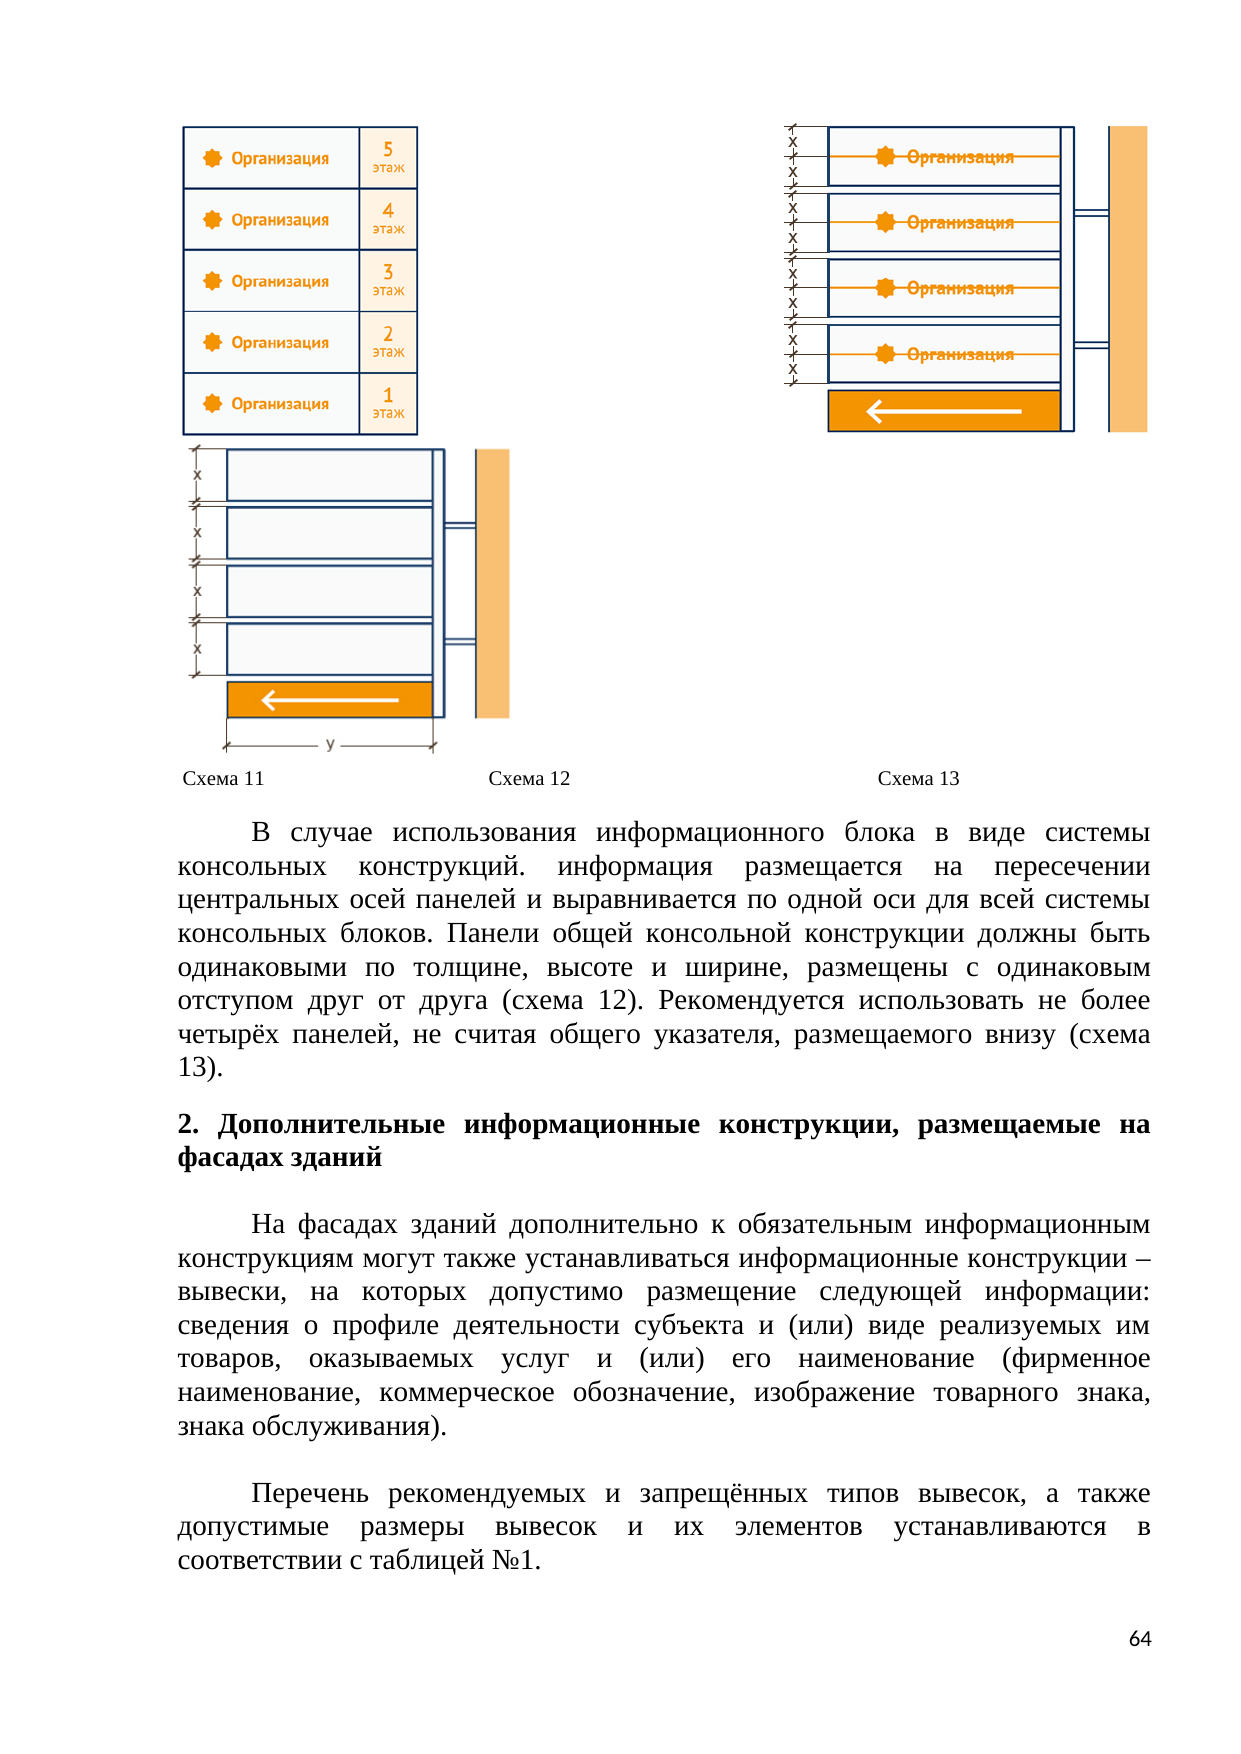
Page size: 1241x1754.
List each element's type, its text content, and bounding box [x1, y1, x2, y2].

text 2. Дополнительные информационные конструкции, размещаемые на фасадах зданий [177, 1106, 1152, 1173]
text На фасадах зданий дополнительно к обязательным информационным конструкциям могут также устанавливаться информационные конструкции – вывески, на которых допустимо размещение следующей информации: сведения о профиле деятельности субъекта и (или) виде реализуемых им товаров, оказываемых услуг и (или) его наименование (фирменное наименование, коммерческое обозначение, изображение товарного знака, знака обслуживания). [177, 1206, 1152, 1441]
text Перечень рекомендуемых и запрещённых типов вывесок, а также допустимые размеры вывесок и их элементов устанавливаются в соответствии с таблицей №1. [177, 1475, 1152, 1575]
text Схема 11 Схема 12 Схема 13 [177, 766, 1152, 790]
text В случае использования информационного блока в виде системы консольных конструкций. информация размещается на пересечении центральных осей панелей и выравнивается по одной оси для всей системы консольных блоков. Панели общей консольной конструкции должны быть одинаковыми по толщине, высоте и ширине, размещены с одинаковым отступом друг от друга (схема 12). Рекомендуется использовать не более четырёх панелей, не считая общего указателя, размещаемого внизу (схема 13). [177, 814, 1152, 1083]
picture [774, 118, 1152, 440]
picture [177, 120, 514, 761]
